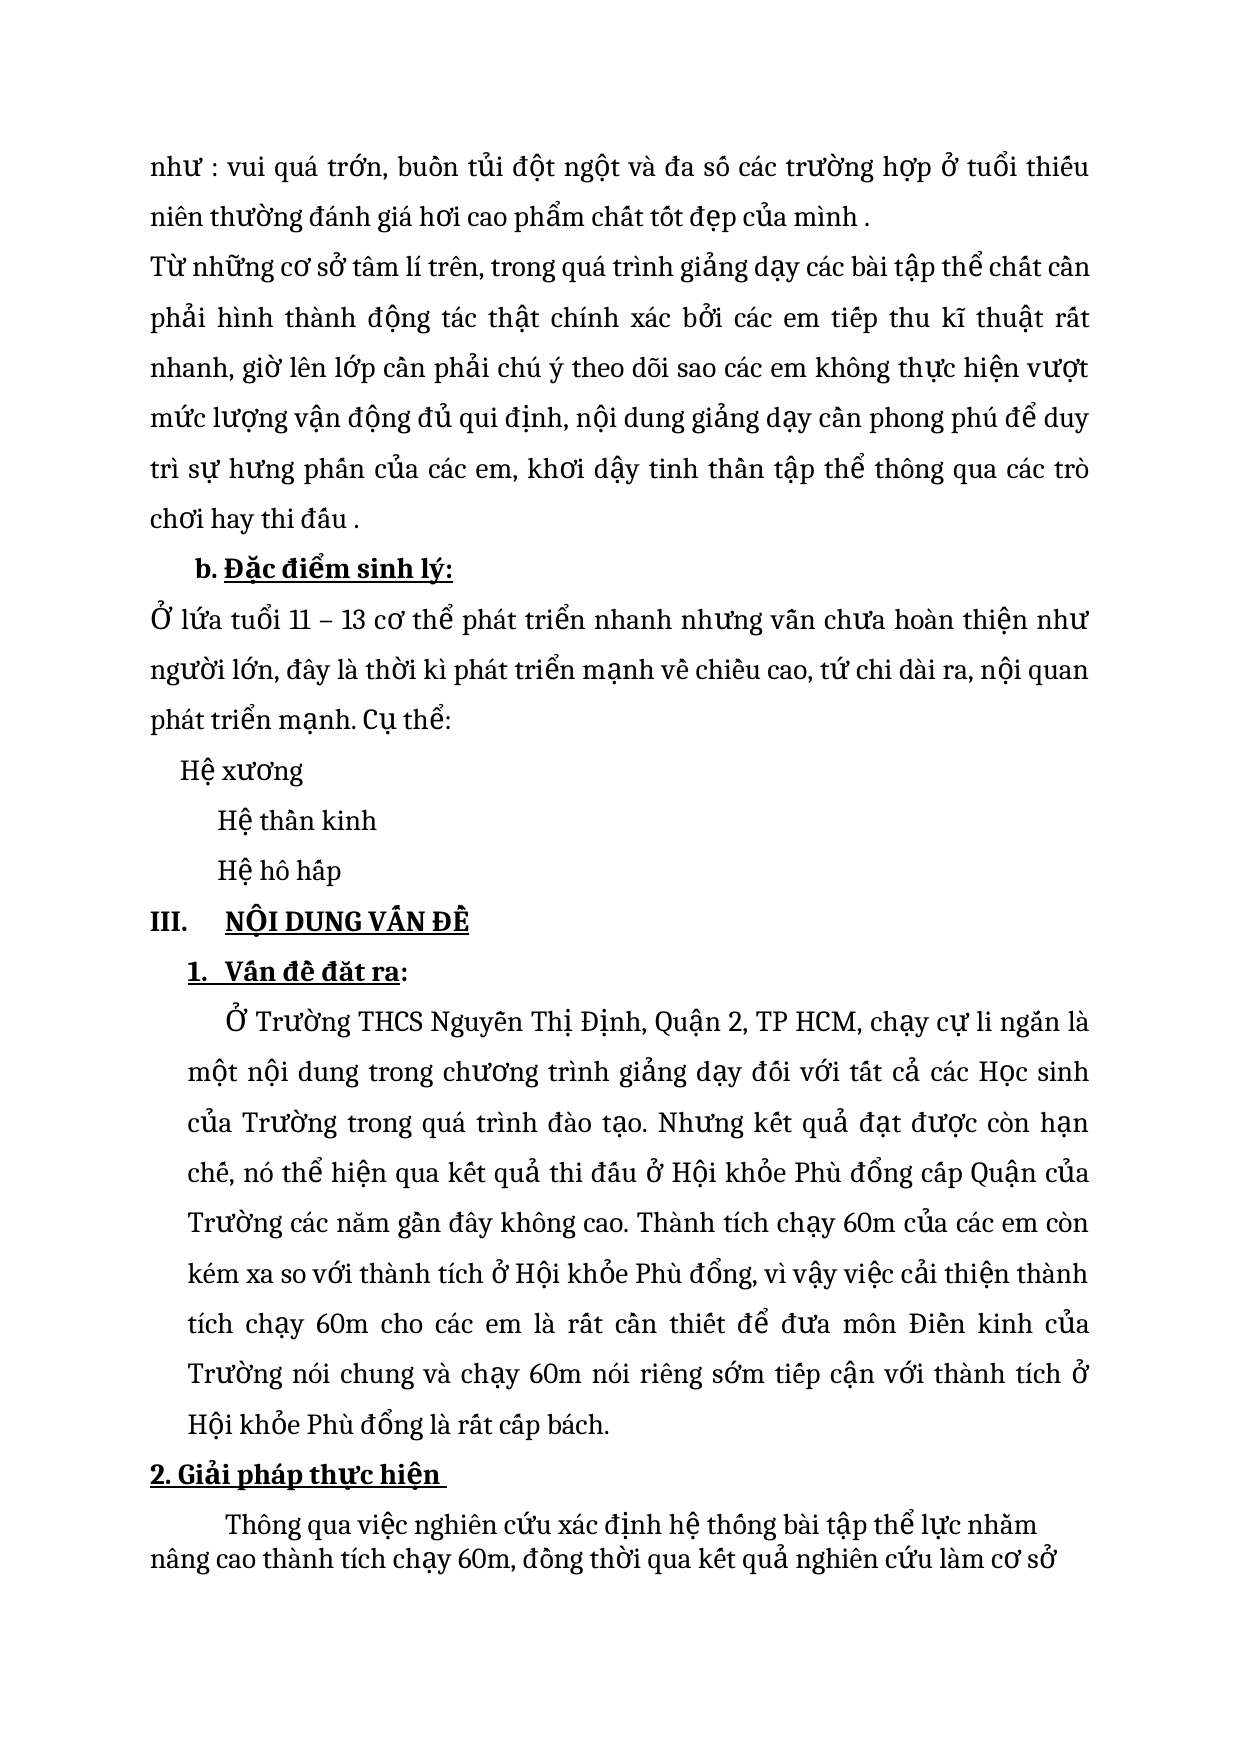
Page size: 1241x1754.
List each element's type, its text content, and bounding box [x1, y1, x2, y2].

text 2. Giải pháp thực hiện [150, 1458, 1090, 1492]
text Từ những cơ sở tâm lí trên, trong quá trình giảng dạy các bài tập thể chất cần phải hình thành động tác thật chính xác bởi các em tiếp thu kĩ thuật rất nhanh, giờ lên lớp cần phải chú ý theo dõi sao các em không thực hiện vượt mức lượng vận động đủ qui định, nội dung giảng dạy cần phong phú để duy trì sự hưng phấn của các em, khơi dậy tinh thần tập thể thông qua các trò chơi hay thi đấu . [150, 251, 1090, 536]
list Vấn đề đăt ra: [187, 955, 1090, 988]
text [150, 1508, 1090, 1576]
list Đặc điểm sinh lý: [194, 552, 1090, 586]
text Ở lứa tuổi 11 – 13 cơ thể phát triển nhanh nhưng vẫn chưa hoàn thiện như người lớn, đây là thời kì phát triển mạnh về chiều cao, tứ chi dài ra, nội quan phát triển mạnh. Cụ thể: [150, 603, 1090, 737]
text Ở Trường THCS Nguyễn Thị Định, Quận 2, TP HCM, chạy cự li ngắn là một nội dung trong chương trình giảng dạy đối với tất cả các Học sinh của Trường trong quá trình đào tạo. Nhưng kết quả đạt được còn hạn chế, nó thể hiện qua kết quả thi đấu ở Hội khỏe Phù đổng cấp Quận của Trường các năm gần đây không cao. Thành tích chạy 60m của các em còn kém xa so với thành tích ở Hội khỏe Phù đổng, vì vậy việc cải thiện thành tích chạy 60m cho các em là rất cần thiết để đưa môn Điền kinh của Trường nói chung và chạy 60m nói riêng sớm tiếp cận với thành tích ở Hội khỏe Phù đổng là rất cấp bách. [187, 1005, 1090, 1441]
list Hệ hô hấp [217, 854, 1090, 888]
list Hệ thần kinh [217, 804, 1090, 838]
text Hệ xương [179, 754, 1090, 787]
list NỘI DUNG VẤN ĐỀ [187, 905, 1090, 938]
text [150, 150, 1090, 234]
